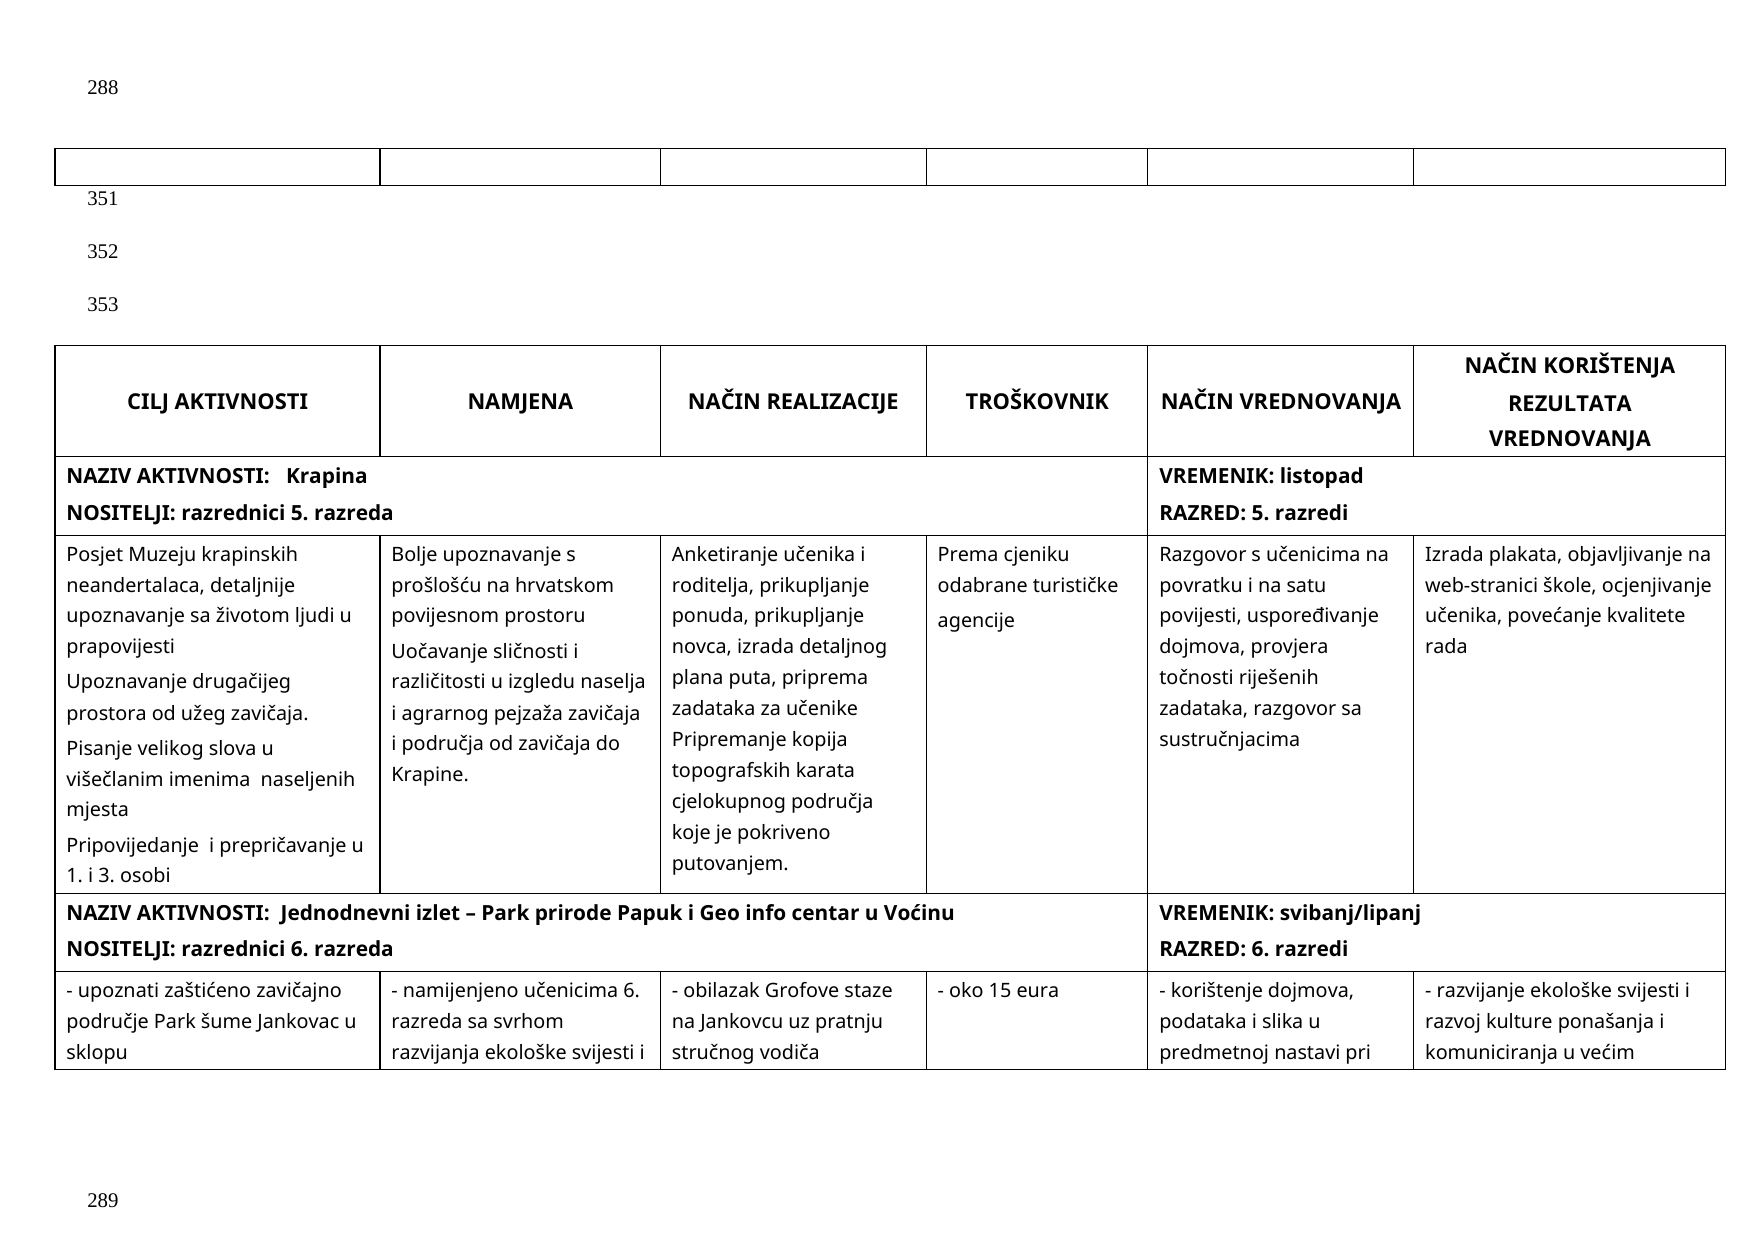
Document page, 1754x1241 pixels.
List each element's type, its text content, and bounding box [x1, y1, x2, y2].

table_cell VREMENIK: listopad RAZRED: 5. razredi [1148, 457, 1725, 535]
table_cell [1414, 149, 1725, 185]
table_cell NAZIV AKTIVNOSTI: Jednodnevni izlet – Park prirode Papuk i Geo info centar u Voćinu NOSITELJI: razrednici 6. razreda [56, 894, 1147, 971]
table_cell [1148, 149, 1413, 185]
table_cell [661, 972, 926, 1069]
table_cell VREMENIK: svibanj/lipanj RAZRED: 6. razredi [1148, 894, 1725, 971]
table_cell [927, 149, 1147, 185]
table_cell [1148, 972, 1413, 1069]
table_header CILJ AKTIVNOSTI [56, 346, 379, 456]
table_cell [56, 972, 379, 1069]
table_header NAČIN REALIZACIJE [661, 346, 926, 456]
table_cell Izrada plakata, objavljivanje na web-stranici škole, ocjenjivanje učenika, povećanje kvalitete rada [1414, 536, 1725, 893]
table_cell - oko 15 eura [927, 972, 1147, 1069]
table_cell Posjet Muzeju krapinskih neandertalaca, detaljnije upoznavanje sa životom ljudi u prapovijesti Upoznavanje drugačijeg prostora od užeg zavičaja. Pisanje velikog slova u višečlanim imenima naseljenih mjesta Pripovijedanje i prepričavanje u 1. i 3. osobi [56, 536, 379, 893]
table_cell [56, 149, 379, 185]
table_cell NAZIV AKTIVNOSTI: Krapina NOSITELJI: razrednici 5. razreda [56, 457, 1147, 535]
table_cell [381, 149, 660, 185]
table_cell Anketiranje učenika i roditelja, prikupljanje ponuda, prikupljanje novca, izrada detaljnog plana puta, priprema zadataka za učenike Pripremanje kopija topografskih karata cjelokupnog područja koje je pokriveno putovanjem. [661, 536, 926, 893]
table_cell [1414, 972, 1725, 1069]
table_cell Prema cjeniku odabrane turističke agencije [927, 536, 1147, 893]
table_header NAČIN KORIŠTENJA REZULTATA VREDNOVANJA [1414, 346, 1725, 456]
table_cell Razgovor s učenicima na povratku i na satu povijesti, uspoređivanje dojmova, provjera točnosti riješenih zadataka, razgovor sa sustručnjacima [1148, 536, 1413, 893]
table_header TROŠKOVNIK [927, 346, 1147, 456]
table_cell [381, 972, 660, 1069]
table_header NAMJENA [381, 346, 660, 456]
table_cell Bolje upoznavanje s prošlošću na hrvatskom povijesnom prostoru Uočavanje sličnosti i različitosti u izgledu naselja i agrarnog pejzaža zavičaja i područja od zavičaja do Krapine. [381, 536, 660, 893]
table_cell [661, 149, 926, 185]
table_header NAČIN VREDNOVANJA [1148, 346, 1413, 456]
